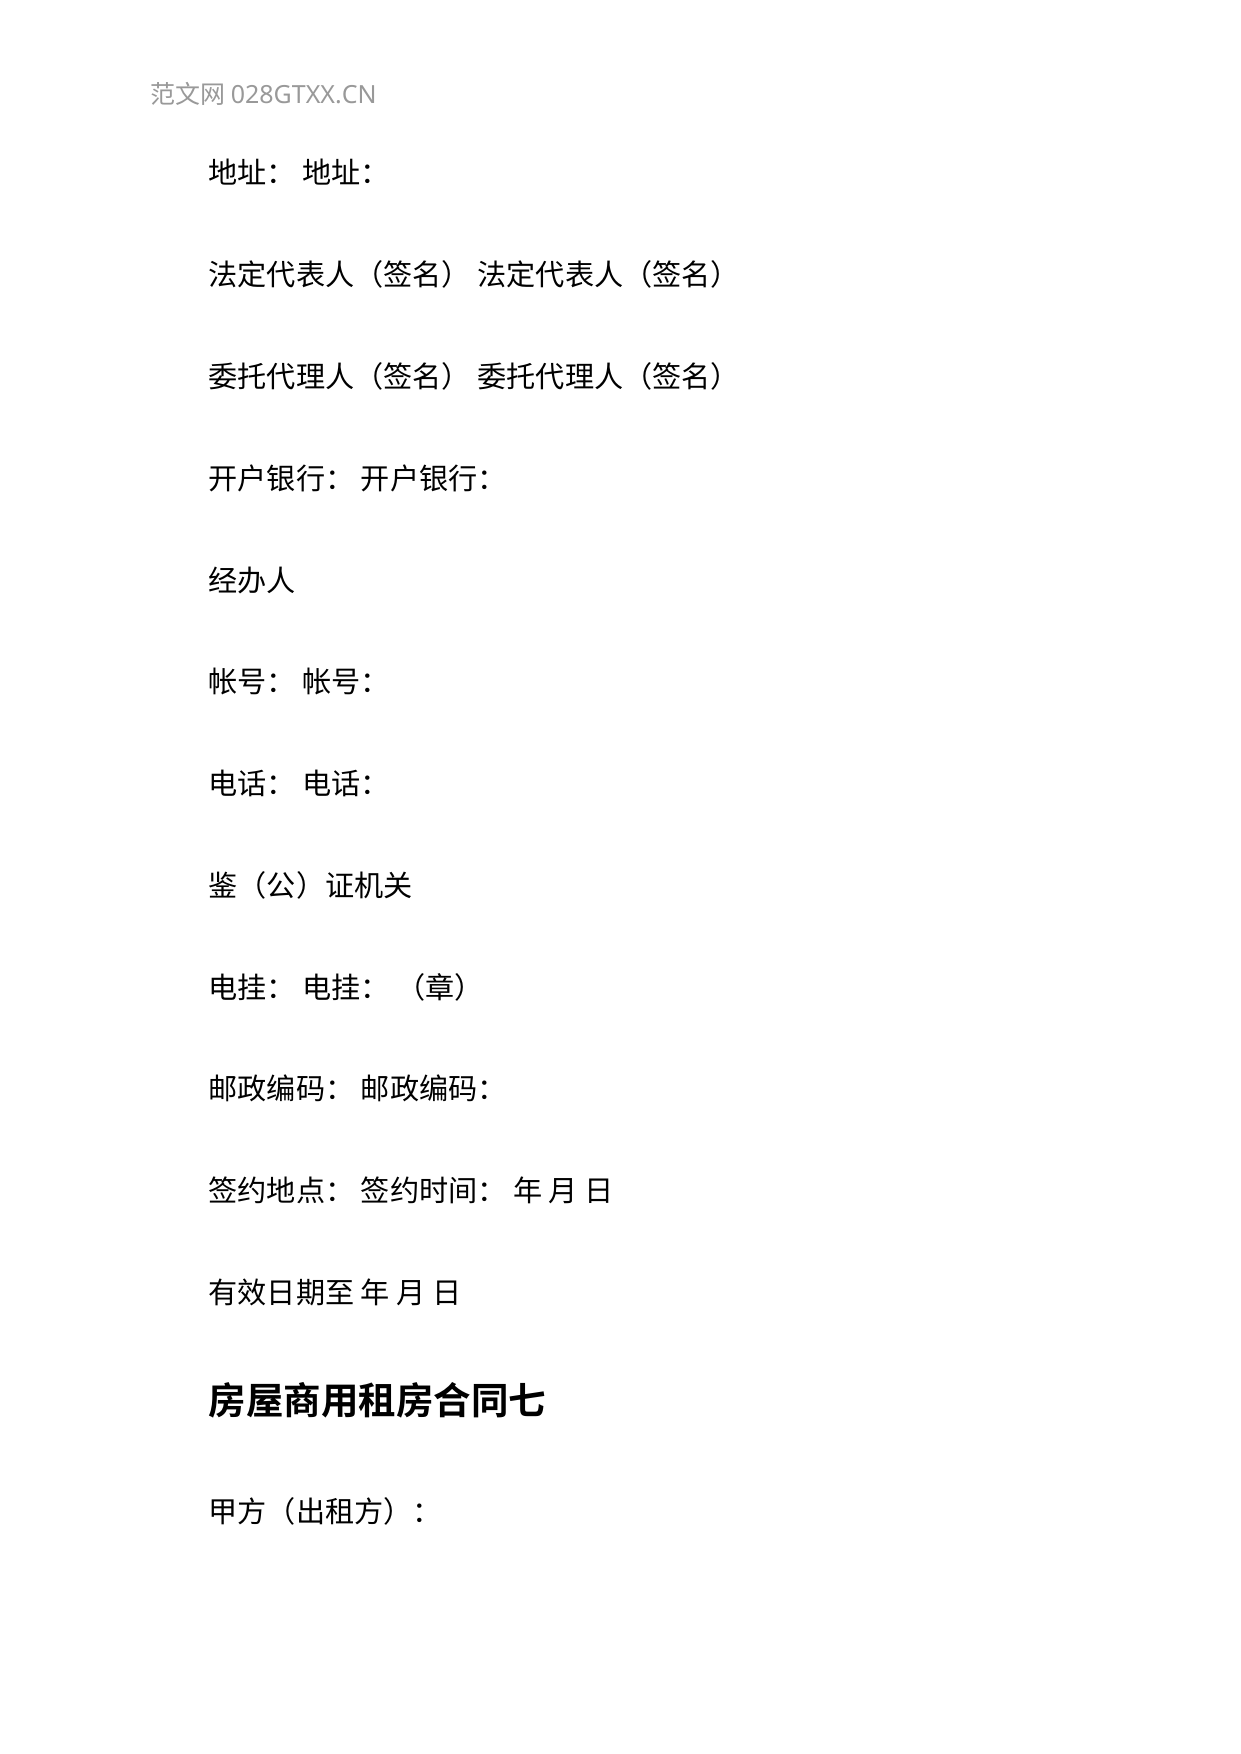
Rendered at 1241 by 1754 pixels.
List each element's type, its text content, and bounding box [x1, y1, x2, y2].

text 法定代表人（签名） 法定代表人（签名） [150, 252, 1090, 294]
text 帐号： 帐号： [150, 659, 1090, 701]
text 鉴（公）证机关 [150, 862, 1090, 905]
text 电挂： 电挂： （章） [150, 964, 1090, 1006]
text 经办人 [150, 557, 1090, 599]
text 甲方（出租方）： [150, 1489, 1090, 1531]
text 邮政编码： 邮政编码： [150, 1066, 1090, 1108]
text 房屋商用租房合同七 [150, 1371, 1090, 1426]
text 委托代理人（签名） 委托代理人（签名） [150, 353, 1090, 396]
text 电话： 电话： [150, 761, 1090, 803]
text 开户银行： 开户银行： [150, 455, 1090, 498]
text 有效日期至 年 月 日 [150, 1269, 1090, 1312]
text 地址： 地址： [150, 150, 1090, 192]
text 签约地点： 签约时间： 年 月 日 [150, 1168, 1090, 1210]
